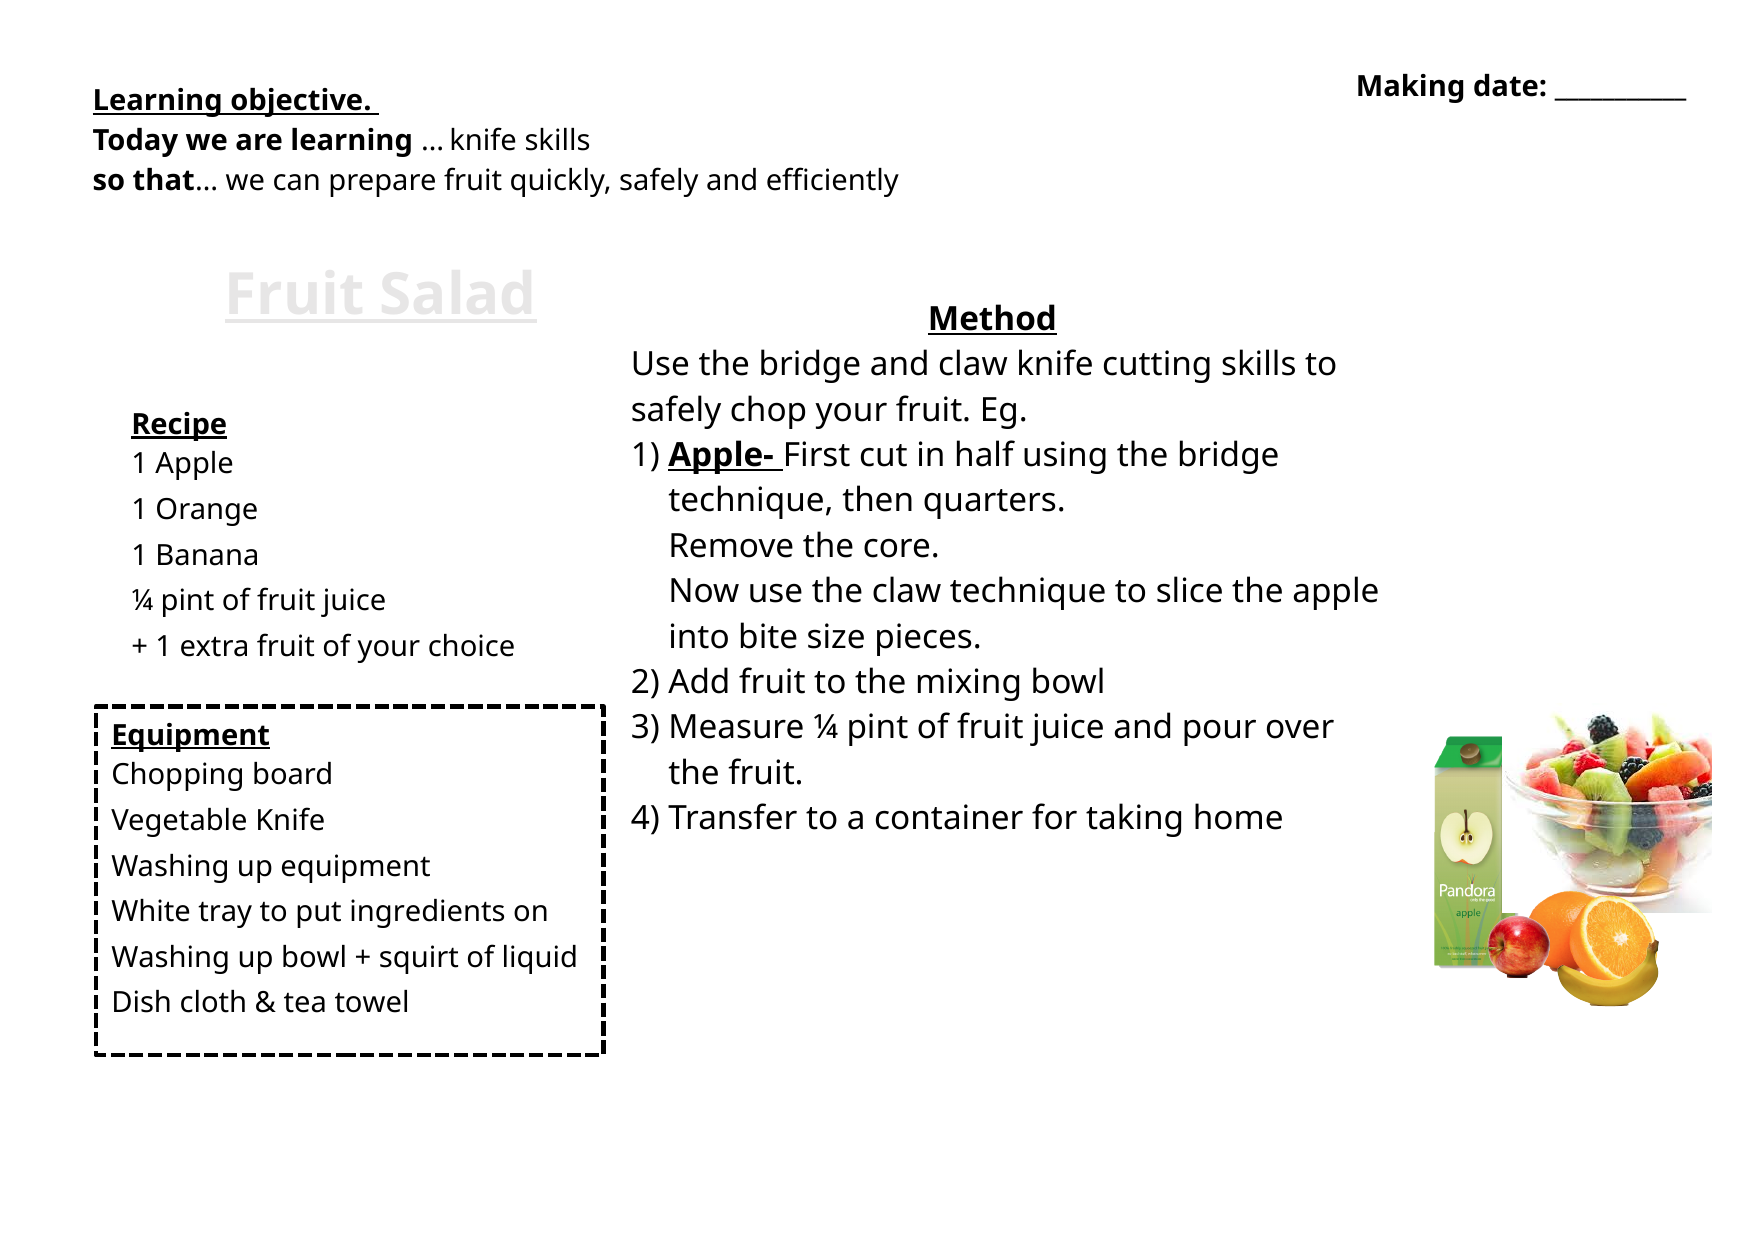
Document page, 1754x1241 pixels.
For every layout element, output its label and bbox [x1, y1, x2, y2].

picture [1425, 703, 1712, 1019]
